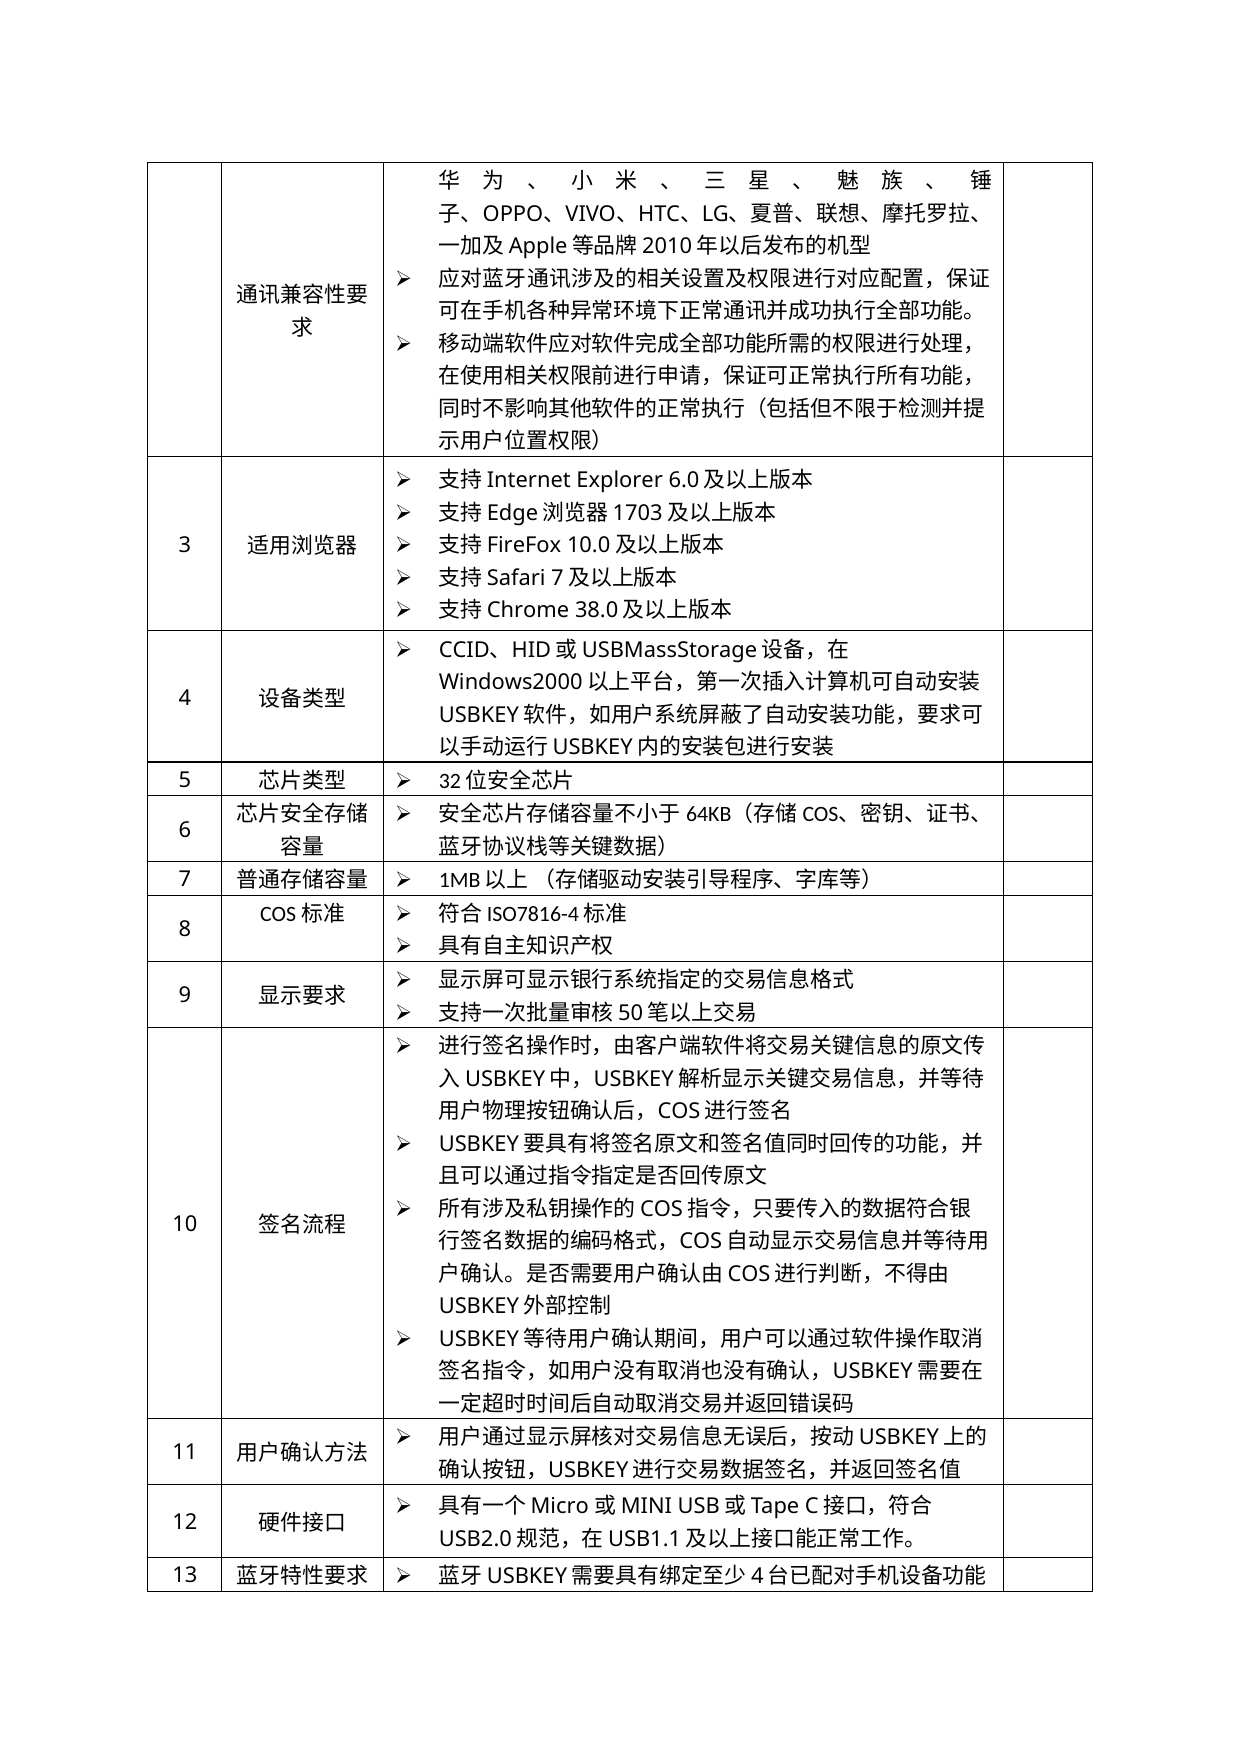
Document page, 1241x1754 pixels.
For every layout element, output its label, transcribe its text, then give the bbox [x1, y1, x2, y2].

table_cell 签名流程 [222, 1028, 383, 1418]
table_cell [1004, 896, 1092, 961]
table_cell 1MB以上 （存储驱动安装引导程序、字库等） [384, 862, 1003, 894]
table_cell 芯片安全存储容量 [222, 796, 383, 861]
table_cell 设备类型 [222, 631, 383, 761]
table_cell 显示屏可显示银行系统指定的交易信息格式 支持一次批量审核50笔以上交易 [384, 962, 1003, 1027]
table_cell 安全芯片存储容量不小于 64KB（存储 COS、密钥、证书、蓝牙协议栈等关键数据） [384, 796, 1003, 861]
table_cell COS 标准 [222, 896, 383, 961]
table_cell CCID、HID或USBMassStorage设备，在Windows2000以上平台，第一次插入计算机可自动安装USBKEY软件，如用户系统屏蔽了自动安装功能，要求可以手动运行USBKEY内的安装包进行安装 [384, 631, 1003, 761]
table_cell 用户通过显示屏核对交易信息无误后，按动USBKEY上的确认按钮，USBKEY进行交易数据签名，并返回签名值 [384, 1419, 1003, 1484]
table_cell 10 [148, 1028, 221, 1418]
table_cell [1004, 1419, 1092, 1484]
table_cell [1004, 457, 1092, 630]
table_cell [1004, 631, 1092, 761]
table_cell 7 [148, 862, 221, 894]
table_cell 移动平台蓝牙通讯兼容性要求 [222, 163, 383, 456]
table_cell 蓝牙特性要求 [222, 1558, 383, 1591]
table_cell 进行签名操作时，由客户端软件将交易关键信息的原文传入USBKEY中，USBKEY解析显示关键交易信息，并等待用户物理按钮确认后，COS进行签名 USBKEY要具有将签名原文和签名值同时回传的功能，并且可以通过指令指定是否回传原文 所有涉及私钥操作的COS指令，只要传入的数据符合银行签名数据的编码格式，COS自动显示交易信息并等待用户确认。是否需要用户确认由COS进行判断，不得由USBKEY外部控制 USBKEY等待用户确认期间，用户可以通过软件操作取消签名指令，如用户没有取消也没有确认，USBKEY需要在一定超时时间后自动取消交易并返回错误码 [384, 1028, 1003, 1418]
table_cell [1004, 1485, 1092, 1557]
table_cell 用户确认方法 [222, 1419, 383, 1484]
table_cell 8 [148, 896, 221, 961]
table_cell 适用浏览器 [222, 457, 383, 630]
table_cell 具有一个Micro 或MINI USB或Tape C接口，符合USB2.0规范，在USB1.1及以上接口能正常工作。 [384, 1485, 1003, 1557]
table_cell [1004, 862, 1092, 894]
table_cell [1004, 763, 1092, 795]
table_cell 6 [148, 796, 221, 861]
table_cell 3 [148, 457, 221, 630]
table_cell 12 [148, 1485, 221, 1557]
table_cell 5 [148, 763, 221, 795]
table_cell 普通存储容量 [222, 862, 383, 894]
table_cell 9 [148, 962, 221, 1027]
table_cell 符合ISO7816-4标准 具有自主知识产权 [384, 896, 1003, 961]
table_cell [1004, 163, 1092, 456]
table_cell 显示要求 [222, 962, 383, 1027]
table_cell 2 [148, 163, 221, 456]
table_cell [1004, 962, 1092, 1027]
table_cell 4 [148, 631, 221, 761]
table_cell [1004, 1028, 1092, 1418]
table_cell 13 [148, 1558, 221, 1591]
table_cell 硬件接口 [222, 1485, 383, 1557]
table_cell [1004, 1558, 1092, 1591]
table_cell 32位安全芯片 [384, 763, 1003, 795]
table_cell 支持Internet Explorer 6.0及以上版本 支持Edge浏览器1703及以上版本 支持FireFox 10.0及以上版本 支持Safari 7及以上版本 支持Chrome 38.0及以上版本 [384, 457, 1003, 630]
table_cell 11 [148, 1419, 221, 1484]
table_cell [384, 163, 1003, 456]
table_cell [384, 1558, 1003, 1591]
table_cell [1004, 796, 1092, 861]
table_cell 芯片类型 [222, 763, 383, 795]
